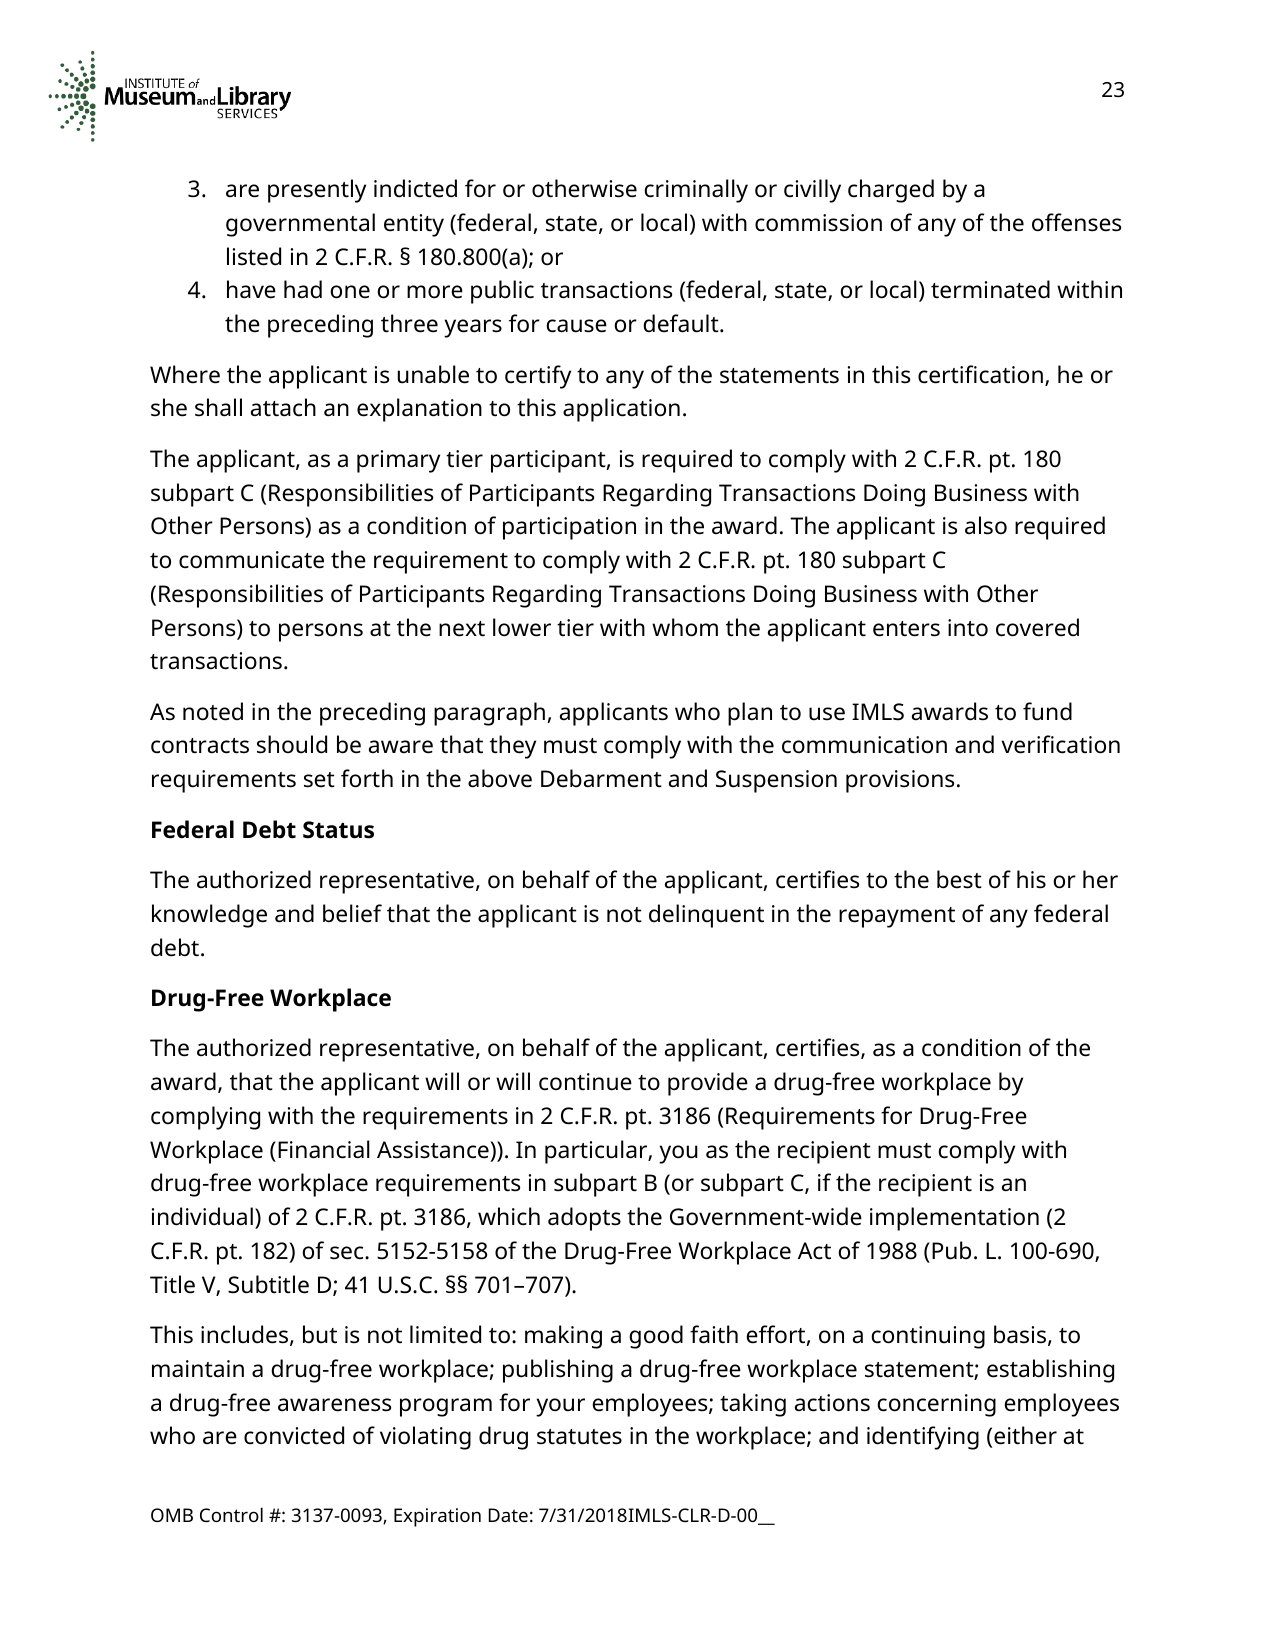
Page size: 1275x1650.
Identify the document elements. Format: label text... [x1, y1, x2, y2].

picture [45, 38, 299, 154]
list have had one or more public transactions (federal, state, or local) terminated within the preceding three years for cause or default. [187, 274, 1125, 339]
text Drug-Free Workplace [150, 982, 1125, 1013]
text The authorized representative, on behalf of the applicant, certifies to the best of his or her knowledge and belief that the applicant is not delinquent in the repayment of any federal debt. [150, 864, 1125, 963]
text As noted in the preceding paragraph, applicants who plan to use IMLS awards to fund contracts should be aware that they must comply with the communication and verification requirements set forth in the above Debarment and Suspension provisions. [150, 696, 1125, 794]
text Federal Debt Status [150, 814, 1125, 845]
text The applicant, as a primary tier participant, is required to comply with 2 C.F.R. pt. 180 subpart C (Responsibilities of Participants Regarding Transactions Doing Business with Other Persons) as a condition of participation in the award. The applicant is also required to communicate the requirement to comply with 2 C.F.R. pt. 180 subpart C (Responsibilities of Participants Regarding Transactions Doing Business with Other Persons) to persons at the next lower tier with whom the applicant enters into covered transactions. [150, 443, 1125, 677]
text Where the applicant is unable to certify to any of the statements in this certification, he or she shall attach an explanation to this application. [150, 359, 1125, 424]
text The authorized representative, on behalf of the applicant, certifies, as a condition of the award, that the applicant will or will continue to provide a drug-free workplace by complying with the requirements in 2 C.F.R. pt. 3186 (Requirements for Drug-Free Workplace (Financial Assistance)). In particular, you as the recipient must comply with drug-free workplace requirements in subpart B (or subpart C, if the recipient is an individual) of 2 C.F.R. pt. 3186, which adopts the Government-wide implementation (2 C.F.R. pt. 182) of sec. 5152-5158 of the Drug-Free Workplace Act of 1988 (Pub. L. 100-690, Title V, Subtitle D; 41 U.S.C. §§ 701–707). [150, 1032, 1125, 1300]
list are presently indicted for or otherwise criminally or civilly charged by a governmental entity (federal, state, or local) with commission of any of the offenses listed in 2 C.F.R. § 180.800(a); or [187, 173, 1125, 272]
